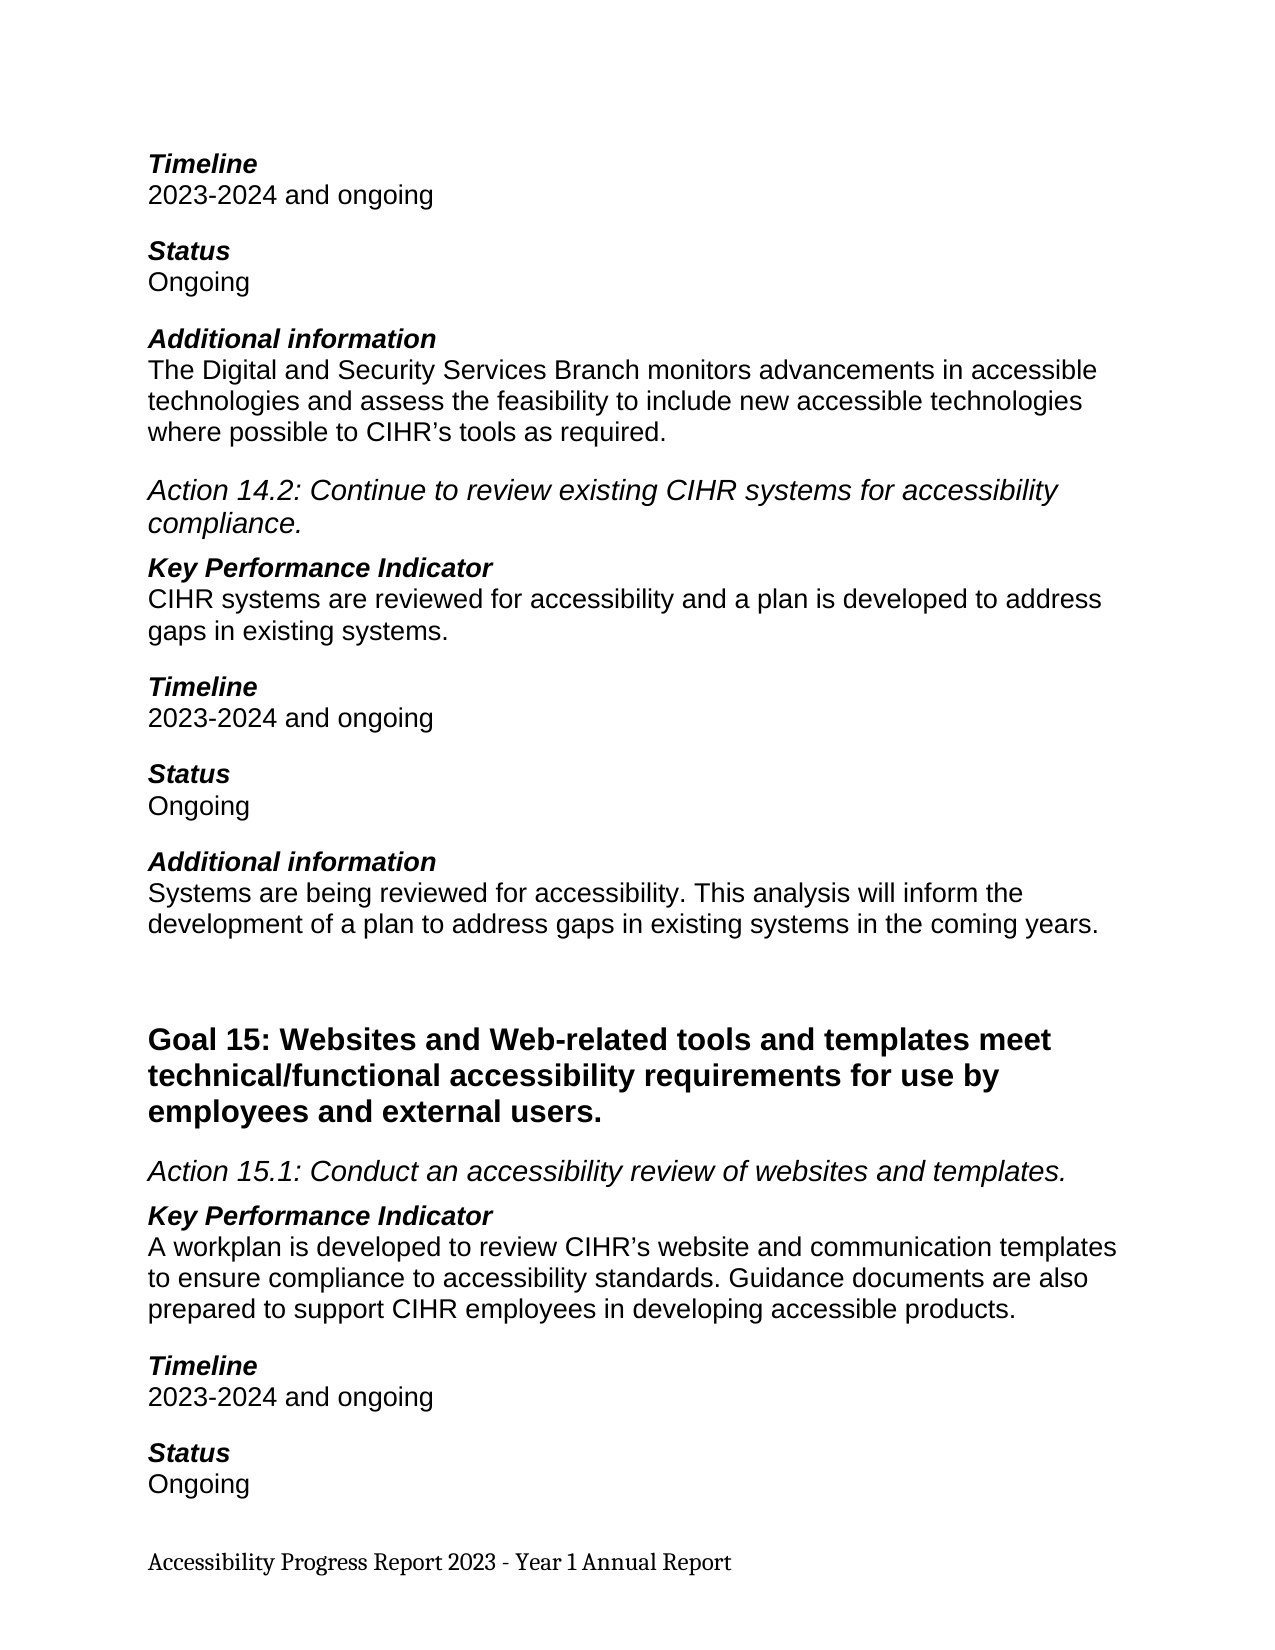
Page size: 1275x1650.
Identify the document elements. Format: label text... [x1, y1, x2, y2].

subtitle Action 14.2: Continue to review existing CIHR systems for accessibility compliance. [148, 473, 1127, 540]
text A workplan is developed to review CIHR’s website and communication templates to ensure compliance to accessibility standards. Guidance documents are also prepared to support CIHR employees in developing accessible products. [148, 1231, 1127, 1325]
text Ongoing [148, 790, 1127, 821]
subtitle Timeline [148, 671, 1127, 702]
subtitle Action 15.1: Conduct an accessibility review of websites and templates. [148, 1154, 1127, 1187]
text 2023-2024 and ongoing [148, 702, 1127, 733]
subtitle Status [148, 1437, 1127, 1468]
subtitle Key Performance Indicator [148, 1200, 1127, 1231]
subtitle Additional information [148, 846, 1127, 877]
subtitle Status [148, 758, 1127, 790]
text CIHR systems are reviewed for accessibility and a plan is developed to address gaps in existing systems. [148, 583, 1127, 646]
text Ongoing [148, 266, 1127, 298]
subtitle Timeline [148, 148, 1127, 179]
subtitle Key Performance Indicator [148, 552, 1127, 583]
text Ongoing [148, 1468, 1127, 1500]
subtitle Goal 15: Websites and Web-related tools and templates meet technical/functional accessibility requirements for use by employees and external users. [148, 1021, 1127, 1129]
text Systems are being reviewed for accessibility. This analysis will inform the development of a plan to address gaps in existing systems in the coming years. [148, 877, 1127, 940]
text 2023-2024 and ongoing [148, 1381, 1127, 1412]
subtitle Status [148, 235, 1127, 266]
subtitle Timeline [148, 1350, 1127, 1381]
subtitle Additional information [148, 323, 1127, 354]
text 2023-2024 and ongoing [148, 179, 1127, 210]
text The Digital and Security Services Branch monitors advancements in accessible technologies and assess the feasibility to include new accessible technologies where possible to CIHR’s tools as required. [148, 354, 1127, 448]
